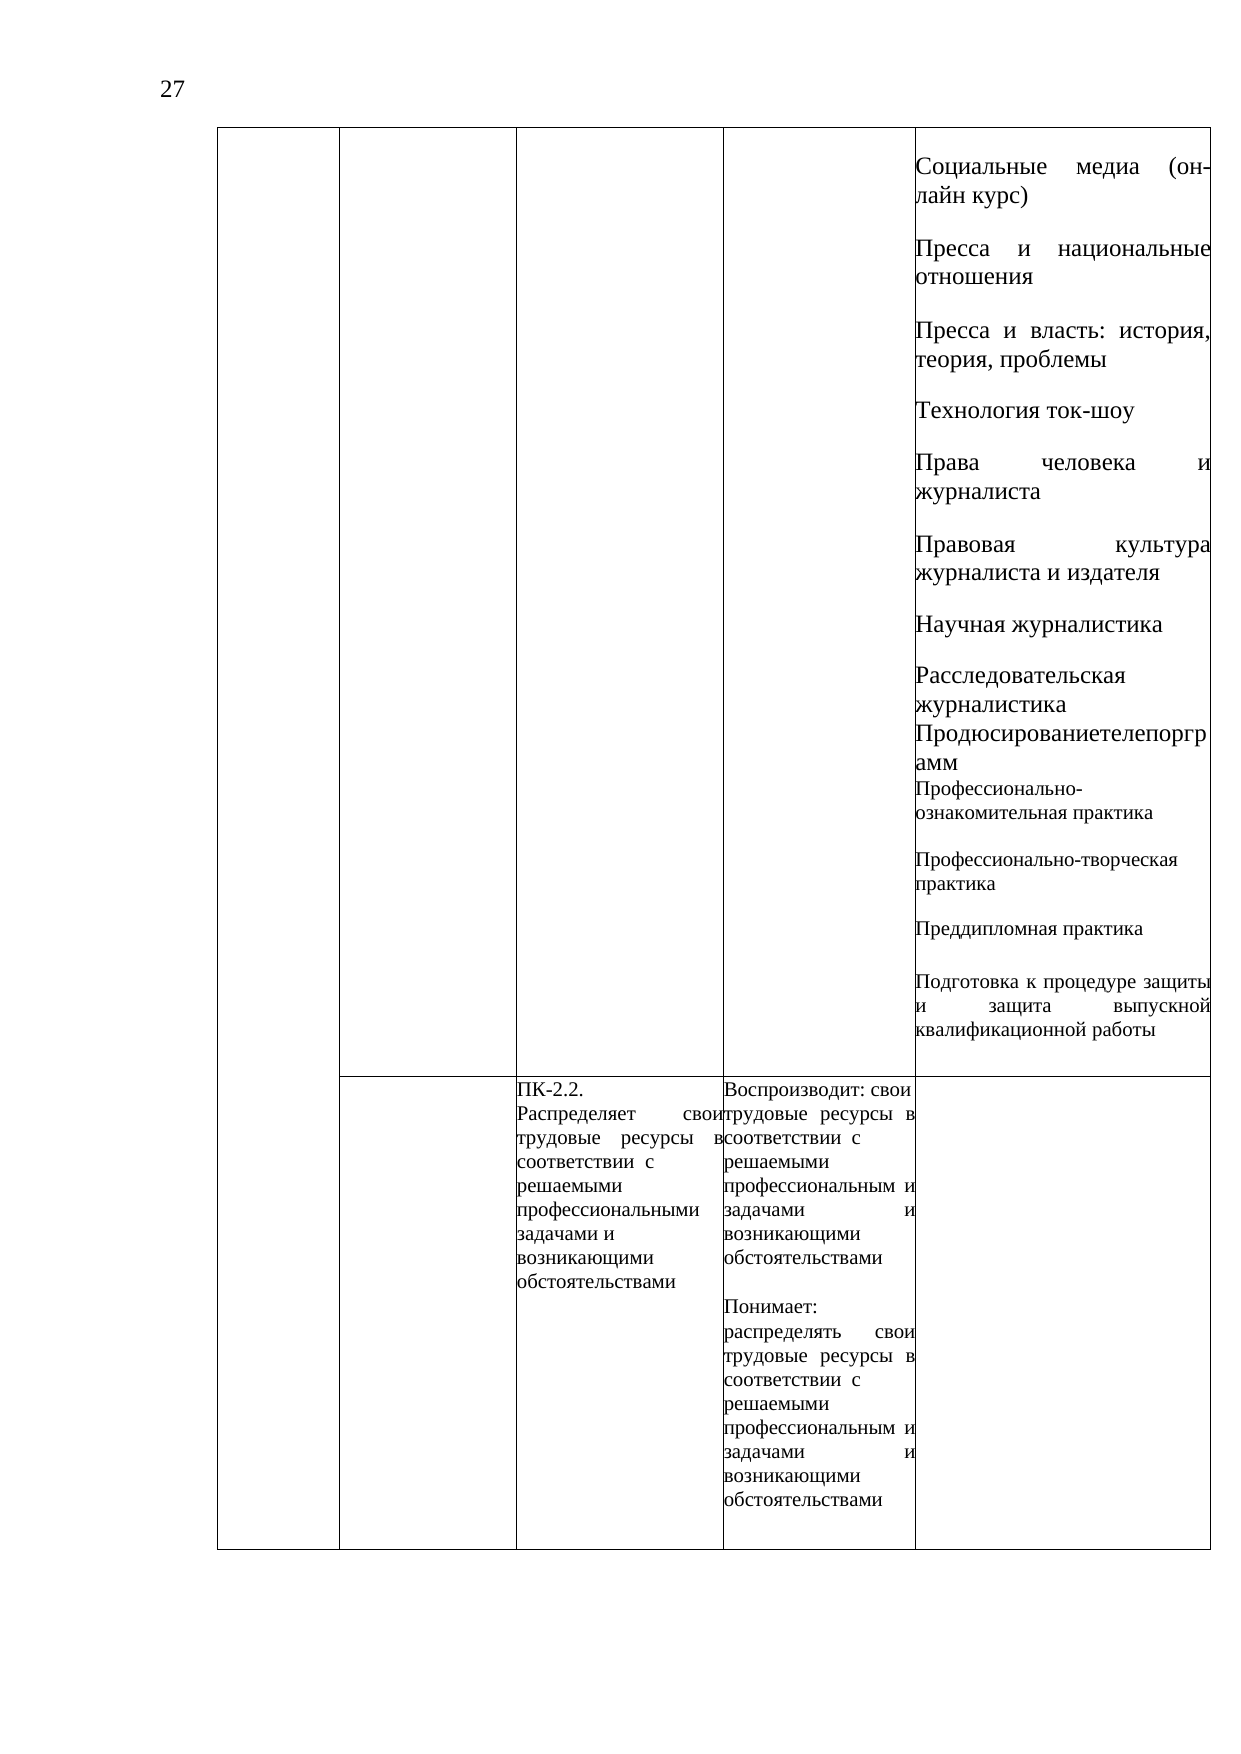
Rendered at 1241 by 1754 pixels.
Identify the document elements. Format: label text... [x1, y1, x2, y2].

table_cell Социальные медиа (он-лайн курс) Пресса и национальные отношения Пресса и власть: история, теория, проблемы Технология ток-шоу Права человека и журналиста Правовая культура журналиста и издателя Научная журналистика Расследовательская журналистика Продюсированиетелепорграмм Профессионально-ознакомительная практика Профессионально-творческая практика Преддипломная практика Подготовка к процедуре защиты и защита выпускной квалификационной работы [916, 128, 1210, 1076]
table_cell [916, 1077, 1210, 1549]
table_cell [340, 128, 516, 1076]
table_cell Воспроизводит: свои трудовые ресурсы в соответствии с решаемыми профессиональным и задачами и возникающими обстоятельствами Понимает: распределять свои трудовые ресурсы в соответствии с решаемыми профессиональным и задачами и возникающими обстоятельствами [724, 1077, 915, 1549]
table_cell [724, 128, 915, 1076]
table_cell [517, 128, 723, 1076]
table_cell ПК-2.2. Распределяет свои трудовые ресурсы в соответствии с решаемыми профессиональными задачами и возникающими обстоятельствами [517, 1077, 723, 1549]
table_cell [218, 128, 339, 1549]
table_cell [340, 1077, 516, 1549]
